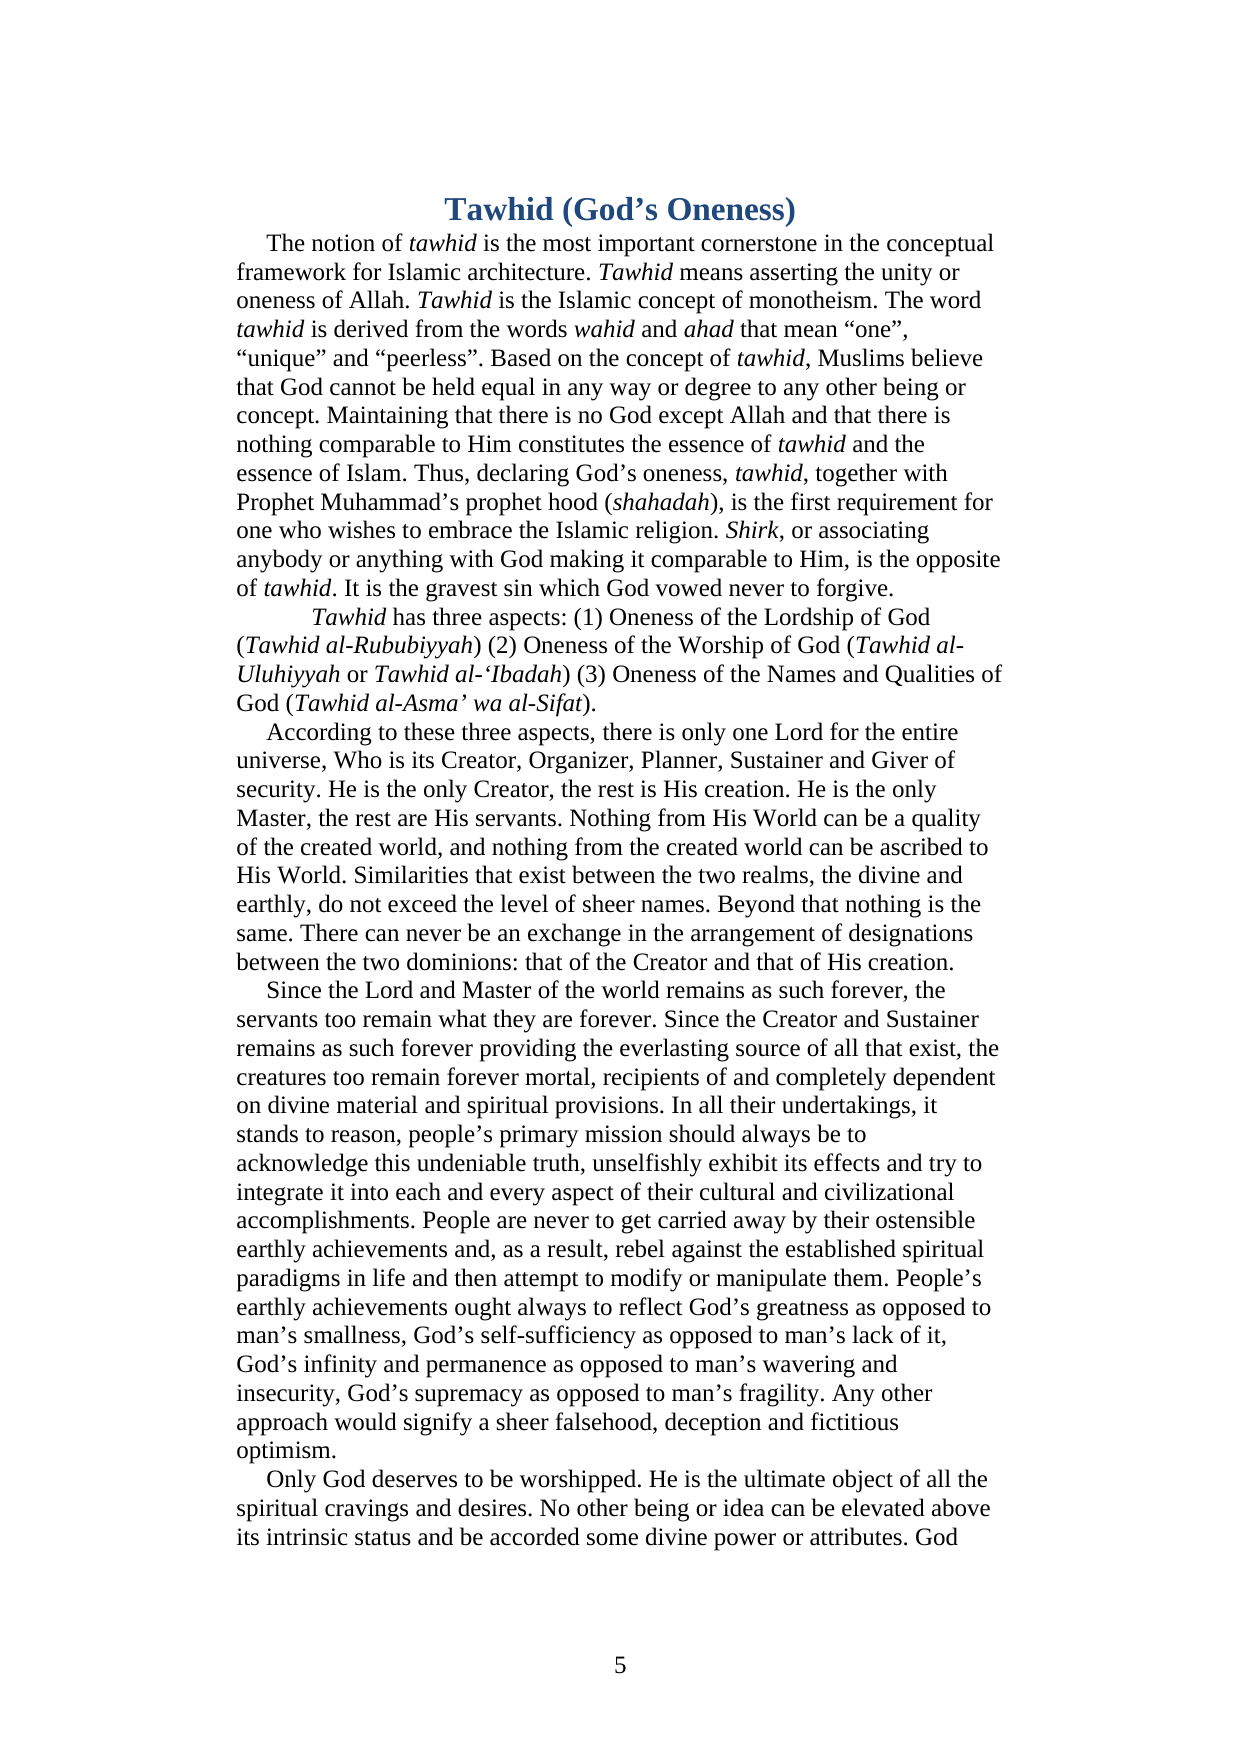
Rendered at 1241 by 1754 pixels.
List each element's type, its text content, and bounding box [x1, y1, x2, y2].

text Since the Lord and Master of the world remains as such forever, the servants too remain what they are forever. Since the Creator and Sustainer remains as such forever providing the everlasting source of all that exist, the creatures too remain forever mortal, recipients of and completely dependent on divine material and spiritual provisions. In all their undertakings, it stands to reason, people’s primary mission should always be to acknowledge this undeniable truth, unselfishly exhibit its effects and try to integrate it into each and every aspect of their cultural and civilizational accomplishments. People are never to get carried away by their ostensible earthly achievements and, as a result, rebel against the established spiritual paradigms in life and then attempt to modify or manipulate them. People’s earthly achievements ought always to reflect God’s greatness as opposed to man’s smallness, God’s self-sufficiency as opposed to man’s lack of it, God’s infinity and permanence as opposed to man’s wavering and insecurity, God’s supremacy as opposed to man’s fragility. Any other approach would signify a sheer falsehood, deception and fictitious optimism. [236, 976, 1004, 1464]
text The notion of tawhid is the most important cornerstone in the conceptual framework for Islamic architecture. Tawhid means asserting the unity or oneness of Allah. Tawhid is the Islamic concept of monotheism. The word tawhid is derived from the words wahid and ahad that mean “one”, “unique” and “peerless”. Based on the concept of tawhid, Muslims believe that God cannot be held equal in any way or degree to any other being or concept. Maintaining that there is no God except Allah and that there is nothing comparable to Him constitutes the essence of tawhid and the essence of Islam. Thus, declaring God’s oneness, tawhid, together with Prophet Muhammad’s prophet hood (shahadah), is the first requirement for one who wishes to embrace the Islamic religion. Shirk, or associating anybody or anything with God making it comparable to Him, is the opposite of tawhid. It is the gravest sin which God vowed never to forgive. [236, 228, 1004, 602]
text Tawhid has three aspects: (1) Oneness of the Lordship of God (Tawhid al-Rububiyyah) (2) Oneness of the Worship of God (Tawhid al-Uluhiyyah or Tawhid al-‘Ibadah) (3) Oneness of the Names and Qualities of God (Tawhid al-Asma’ wa al-Sifat). [236, 602, 1004, 717]
subtitle Tawhid (God’s Oneness) [236, 190, 1004, 228]
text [236, 1464, 1004, 1551]
text According to these three aspects, there is only one Lord for the entire universe, Who is its Creator, Organizer, Planner, Sustainer and Giver of security. He is the only Creator, the rest is His creation. He is the only Master, the rest are His servants. Nothing from His World can be a quality of the created world, and nothing from the created world can be ascribed to His World. Similarities that exist between the two realms, the divine and earthly, do not exceed the level of sheer names. Beyond that nothing is the same. There can never be an exchange in the arrangement of designations between the two dominions: that of the Creator and that of His creation. [236, 717, 1004, 976]
